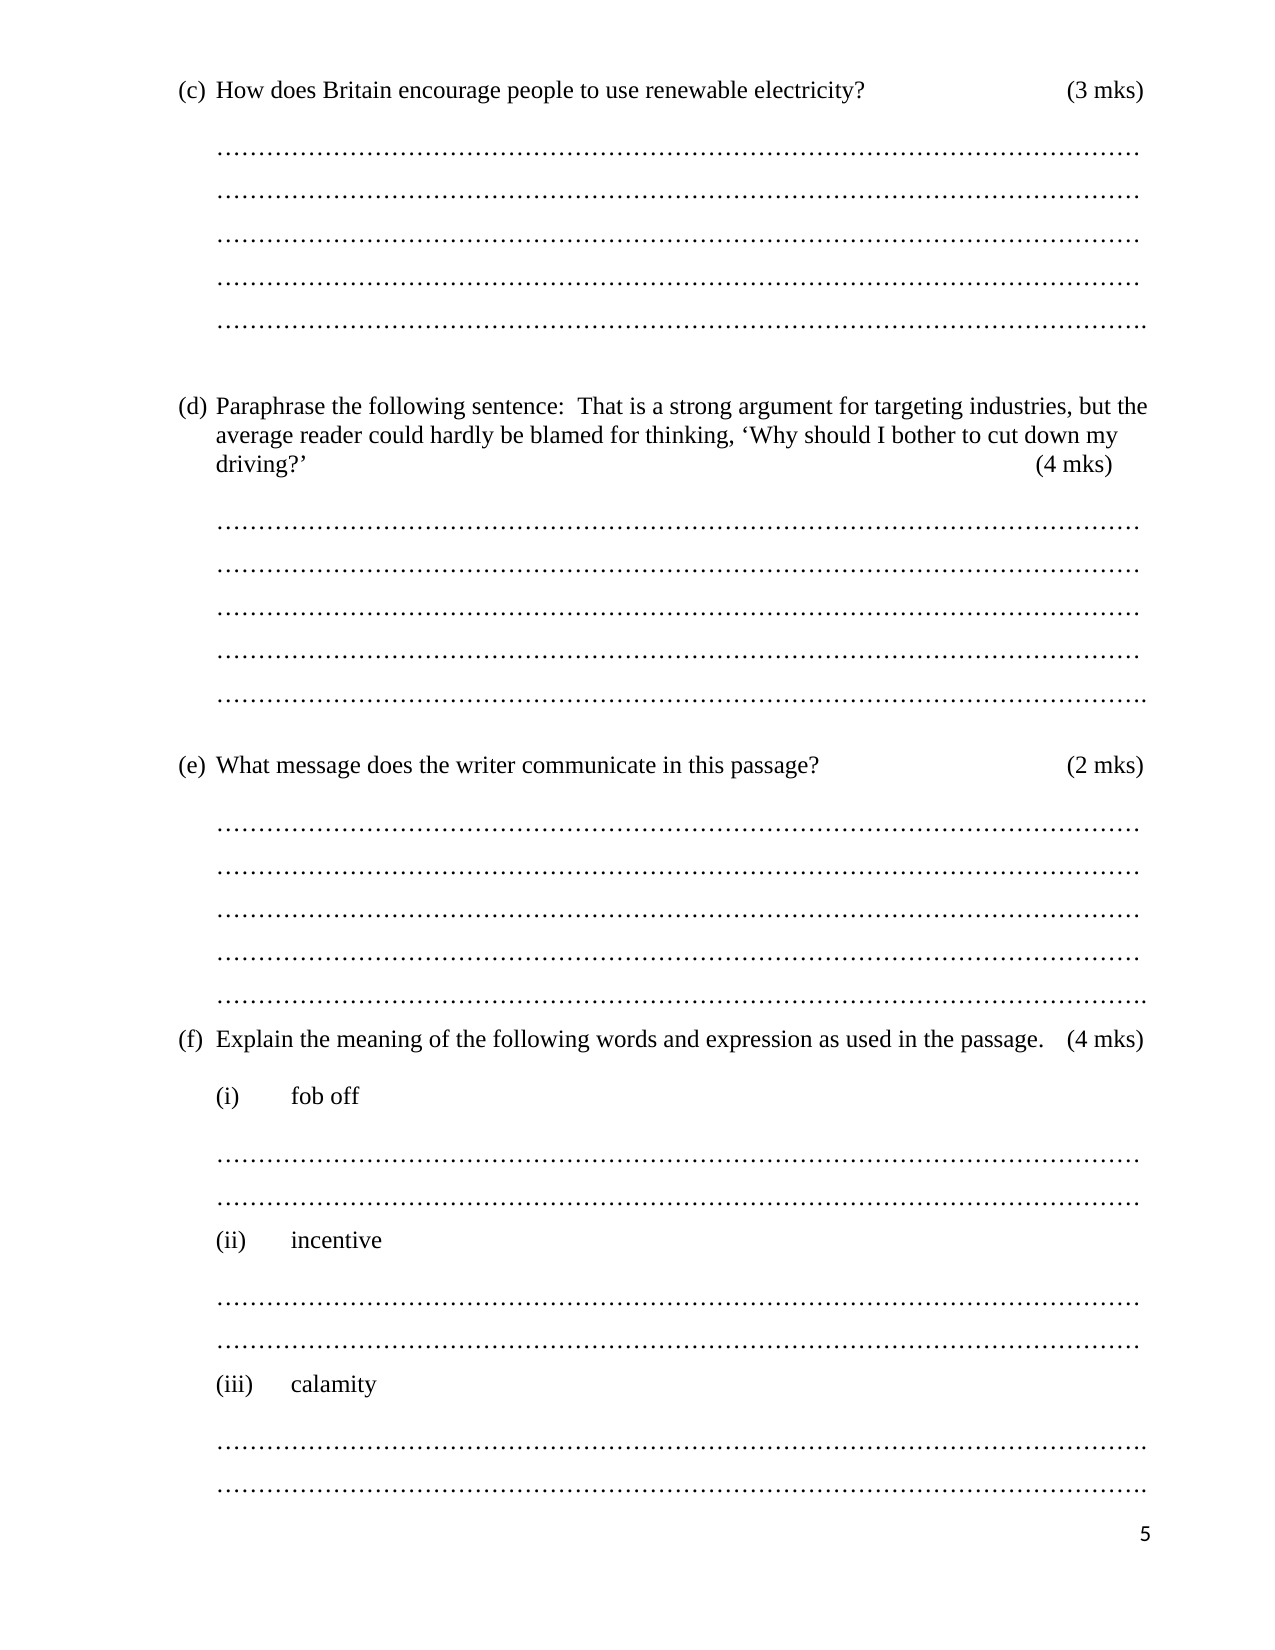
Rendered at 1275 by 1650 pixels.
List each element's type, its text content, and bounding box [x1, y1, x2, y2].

text …………………………………………………………………………………………………. [216, 305, 1151, 334]
text …………………………………………………………………………………………………. [216, 1426, 1151, 1455]
text …………………………………………………………………………………………………. [216, 1469, 1151, 1498]
text …………………………………………………………………………………………………………………………………………………………………………………………………… [216, 1139, 1151, 1211]
text …………………………………………………………………………………………………………………………………………………………………………………………………… [216, 1282, 1151, 1354]
list incentive [216, 1225, 1151, 1254]
list What message does the writer communicate in this passage? (2 mks) [178, 751, 1151, 779]
text ………………………………………………………………………………………………………………………………………………………………………………………………………………………………………………………………………………………………………………………………………………………………………………………………………… [216, 506, 1151, 664]
list calamity [216, 1369, 1151, 1397]
list fob off [216, 1081, 1151, 1110]
list Paraphrase the following sentence: That is a strong argument for targeting industries, but the average reader could hardly be blamed for thinking, ‘Why should I bother to cut down my driving?’ (4 mks) [178, 391, 1151, 477]
text ………………………………………………………………………………………………………………………………………………………………………………………………………………………………………………………………………………………………………………………………………………………………………………………………………… [216, 808, 1151, 966]
list Explain the meaning of the following words and expression as used in the passage. (4 mks) [178, 1024, 1151, 1052]
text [216, 132, 1151, 291]
text …………………………………………………………………………………………………. [216, 679, 1151, 707]
list How does Britain encourage people to use renewable electricity? (3 mks) [178, 75, 1151, 104]
text …………………………………………………………………………………………………. [216, 981, 1151, 1009]
